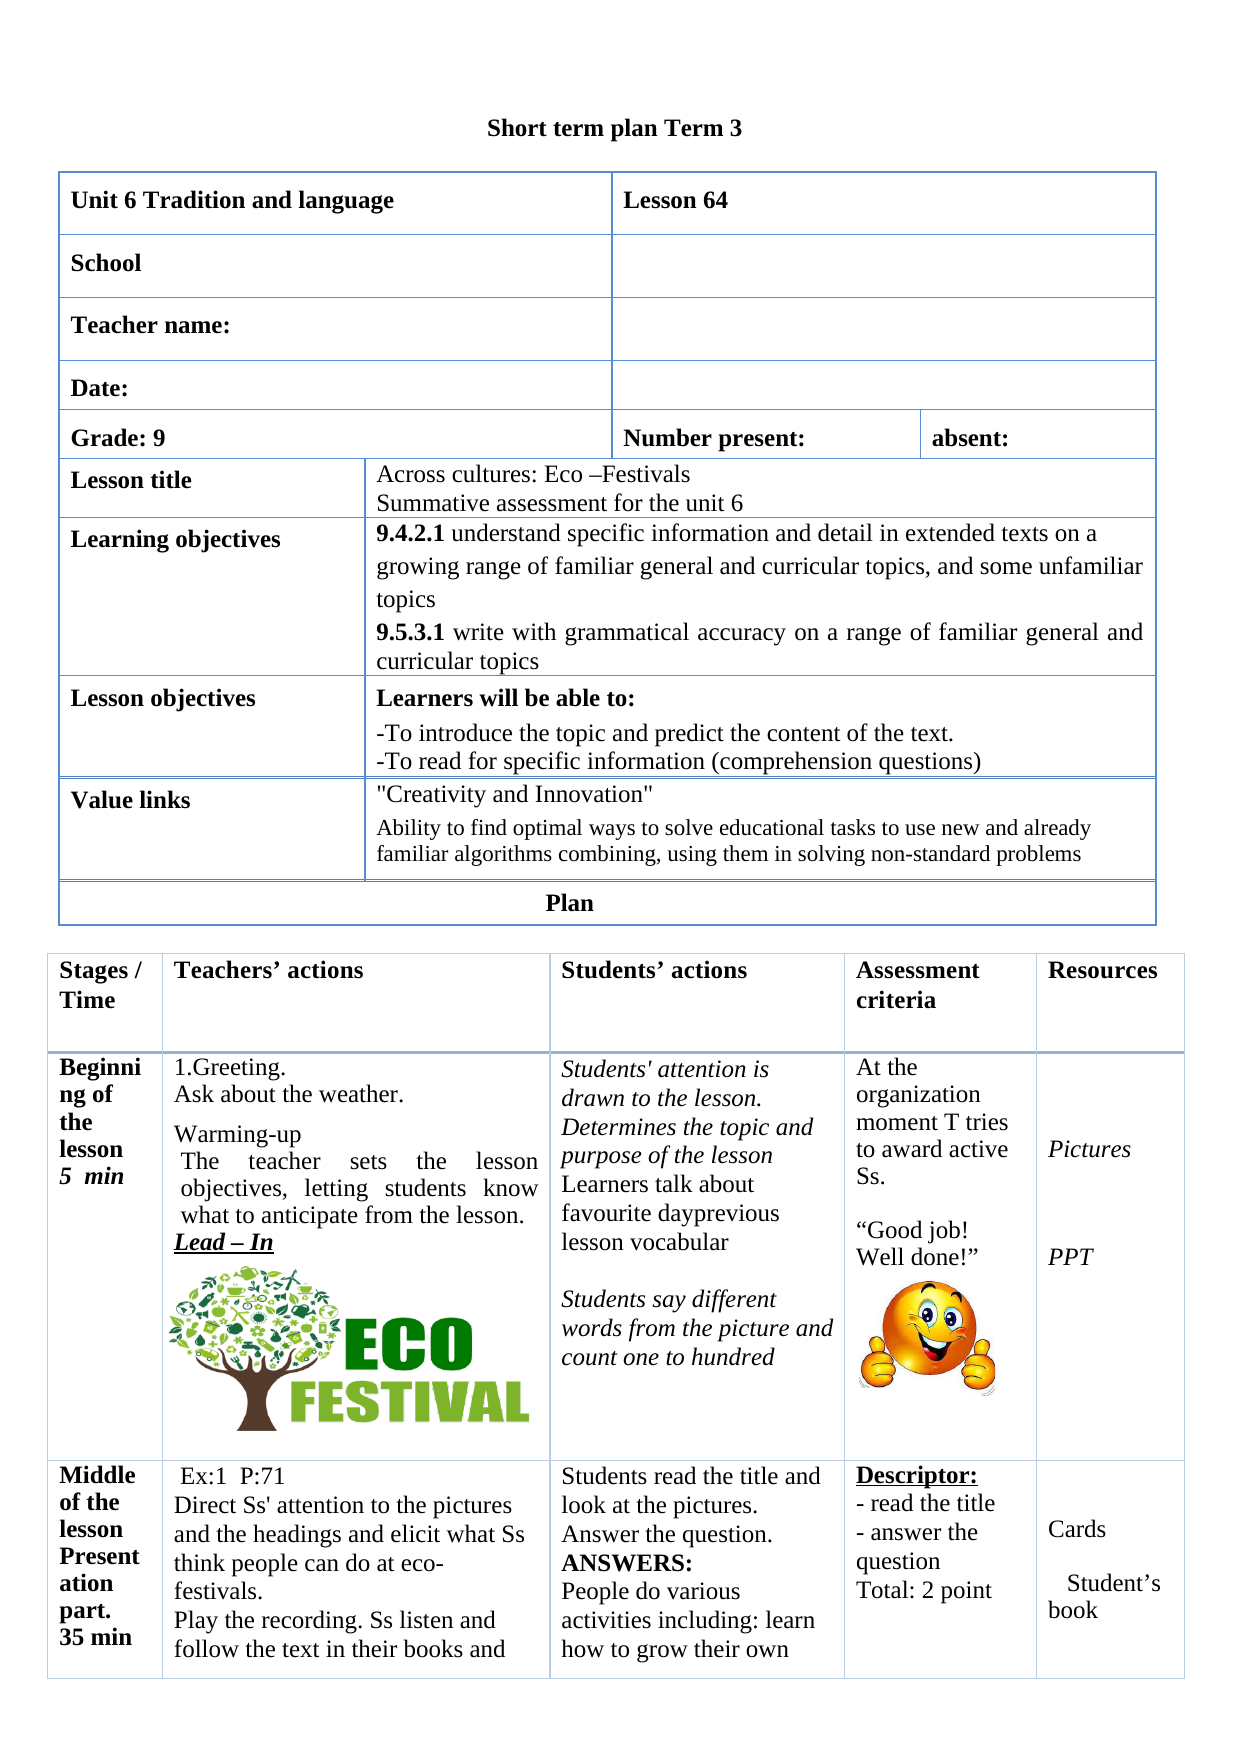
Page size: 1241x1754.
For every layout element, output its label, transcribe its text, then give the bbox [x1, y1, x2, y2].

table_header Stages / Time [48, 954, 162, 1051]
table_cell Learning objectives [60, 518, 364, 675]
table_cell absent: [921, 410, 1155, 458]
table_header Students’ actions [551, 954, 844, 1051]
table_cell Date: [60, 361, 611, 408]
table_cell Teacher name: [60, 298, 611, 359]
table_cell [551, 1461, 844, 1678]
table_header Unit 6 Tradition and language [60, 173, 611, 234]
picture [168, 1266, 537, 1431]
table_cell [48, 1461, 162, 1678]
table_header Resources [1037, 954, 1184, 1051]
table_header Assessment criteria [845, 954, 1036, 1051]
table_cell "Creativity and Innovation" Ability to find optimal ways to solve educational tasks to use new and already familiar algorithms combining, using them in solving non-standard problems [366, 779, 1155, 878]
table_cell [613, 235, 1155, 297]
table_cell [613, 361, 1155, 408]
table_header Lesson 64 [613, 173, 1155, 234]
table_cell Learners will be able to: -To introduce the topic and predict the content of the text. -To read for specific information (comprehension questions) [366, 676, 1155, 776]
picture [859, 1281, 996, 1396]
table_cell Number present: [613, 410, 920, 458]
table_cell School [60, 235, 611, 297]
table_cell Beginning of the lesson 5 min [48, 1054, 162, 1460]
table_cell Lesson objectives [60, 676, 364, 776]
table_cell Pictures PPT [1037, 1054, 1184, 1460]
table_cell 1.Greeting. Ask about the weather. Warming-up The teacher sets the lesson objectives, letting students know what to anticipate from the lesson. Lead – In [163, 1054, 549, 1460]
table_cell Lesson title [60, 459, 364, 517]
table_cell 9.4.2.1 understand specific information and detail in extended texts on a growing range of familiar general and curricular topics, and some unfamiliar topics 9.5.3.1 write with grammatical accuracy on a range of familiar general and curricular topics [366, 518, 1155, 675]
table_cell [1037, 1461, 1184, 1678]
table_header Teachers’ actions [163, 954, 549, 1051]
table_cell [613, 298, 1155, 359]
table_cell Across cultures: Eco –Festivals Summative assessment for the unit 6 [366, 459, 1155, 517]
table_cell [163, 1461, 549, 1678]
table_cell Grade: 9 [60, 410, 611, 458]
table_cell Value links [60, 779, 364, 878]
table_cell Plan [60, 882, 1155, 924]
table_cell At the organization moment T tries to award active Ss. “Good job! Well done!” [845, 1054, 1036, 1460]
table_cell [845, 1461, 1036, 1678]
table_cell Students' attention is drawn to the lesson. Determines the topic and purpose of the lesson Learners talk about favourite dayprevious lesson vocabular Students say different words from the picture and count one to hundred [551, 1054, 844, 1460]
text Short term plan Term 3 [63, 113, 1167, 142]
